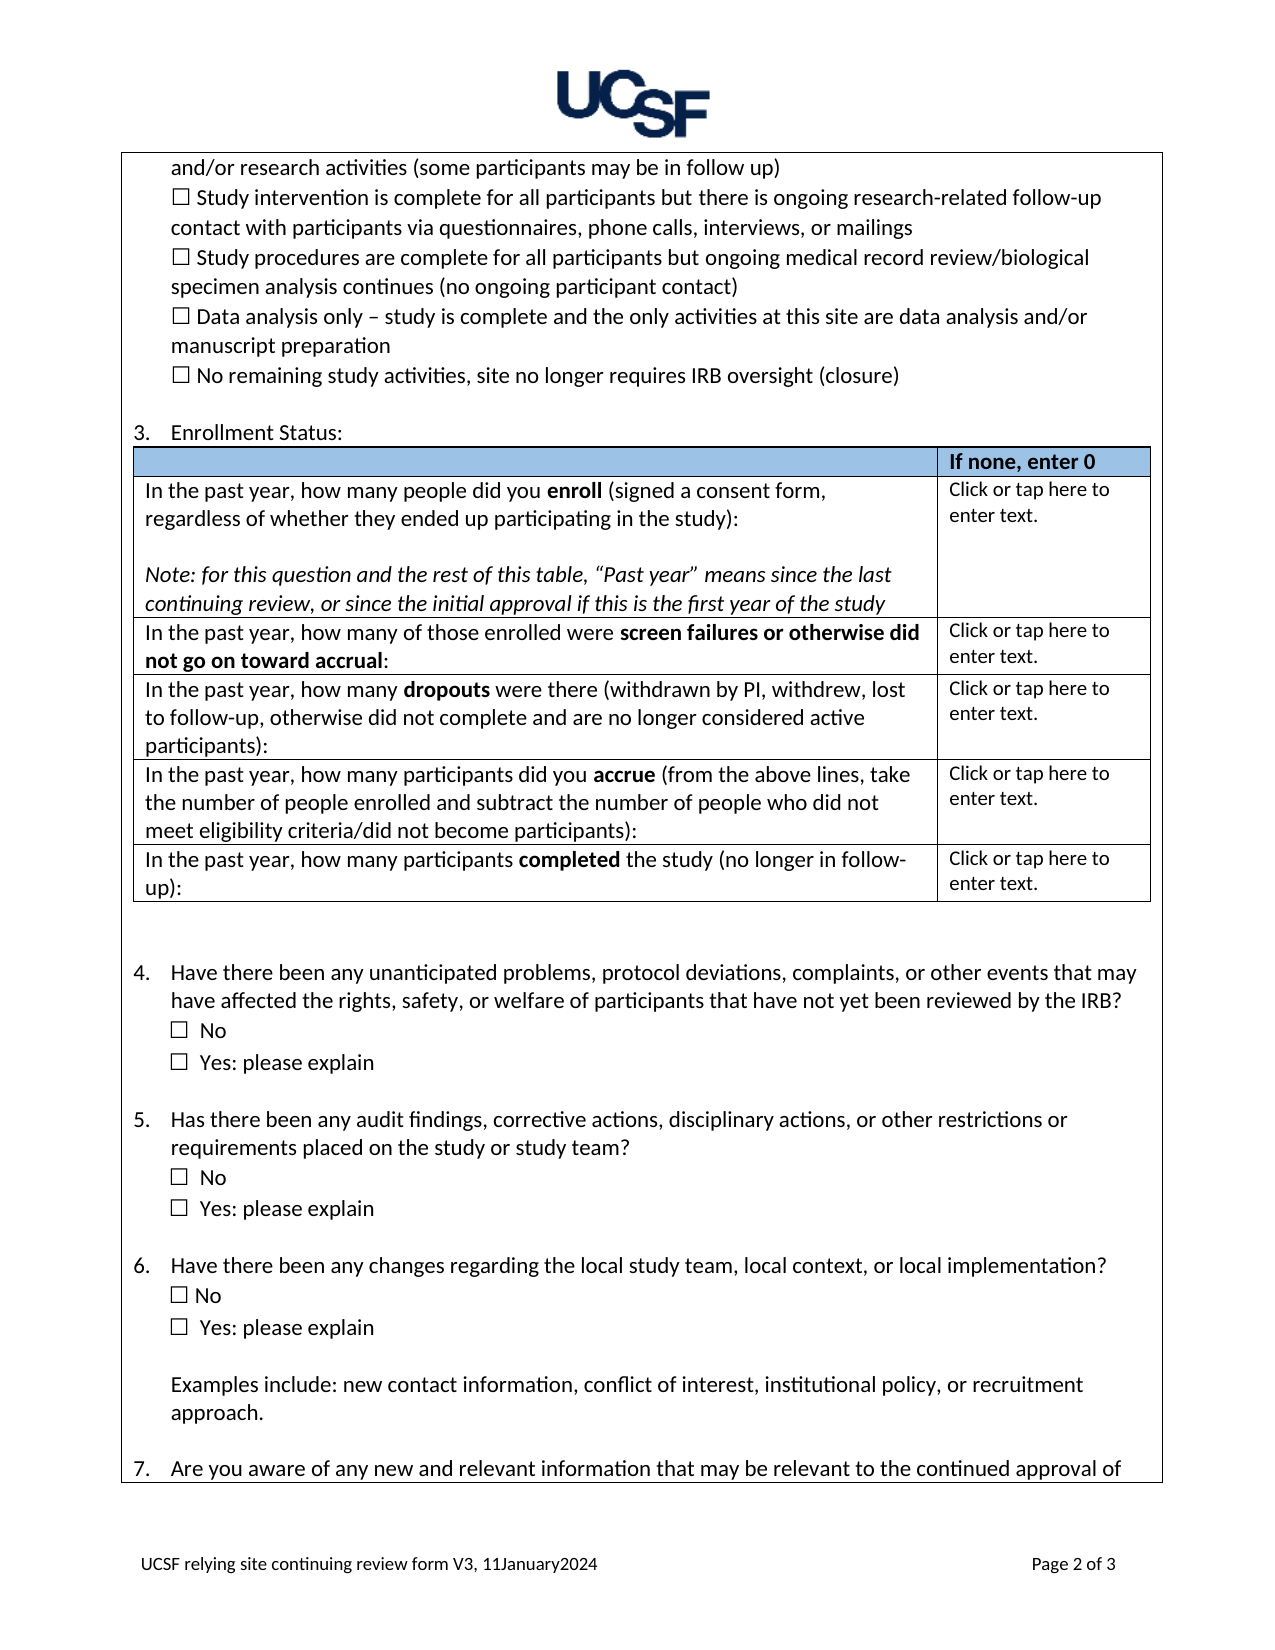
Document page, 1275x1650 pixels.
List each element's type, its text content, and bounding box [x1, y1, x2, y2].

picture [541, 56, 724, 152]
